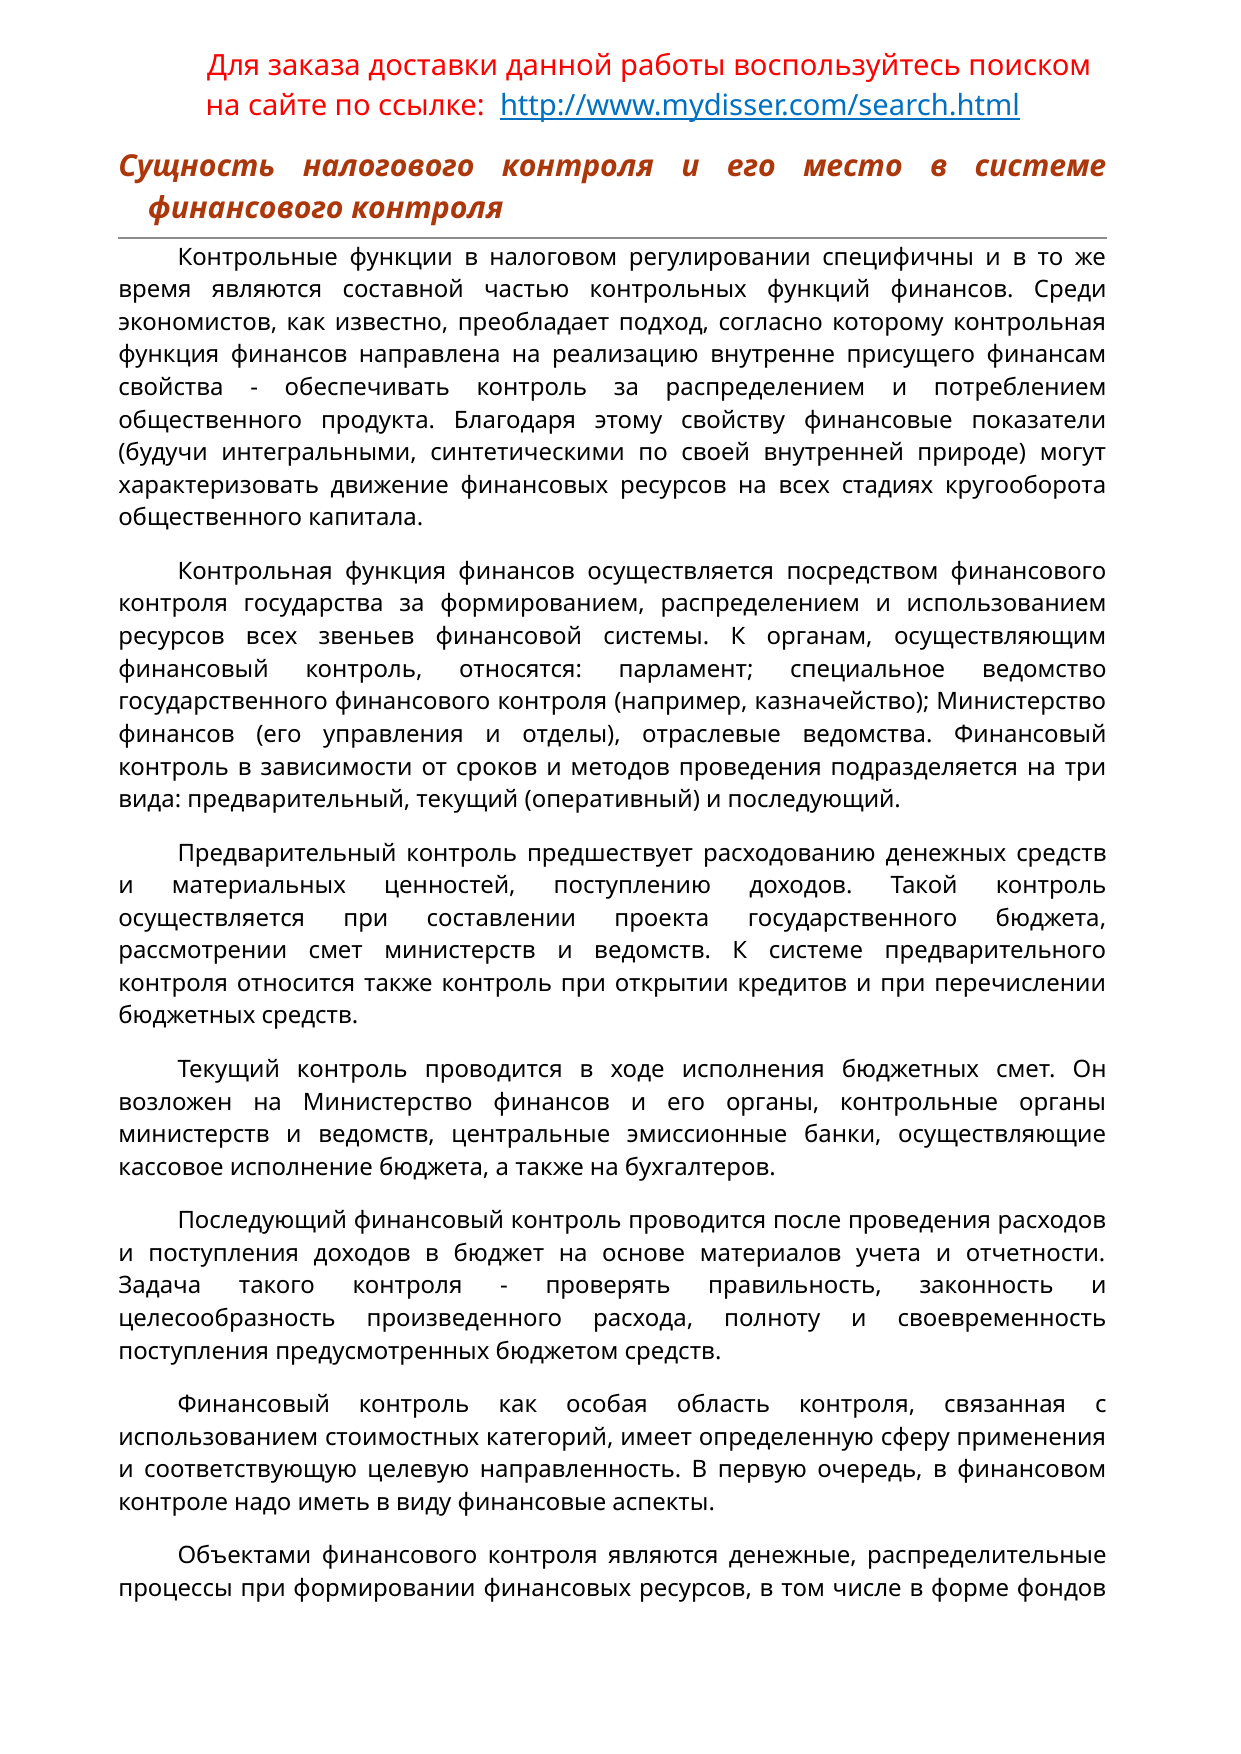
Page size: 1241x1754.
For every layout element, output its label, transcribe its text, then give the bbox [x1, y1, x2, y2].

subtitle Сущность налогового контроля и его место в системе финансового контроля [118, 144, 1107, 237]
